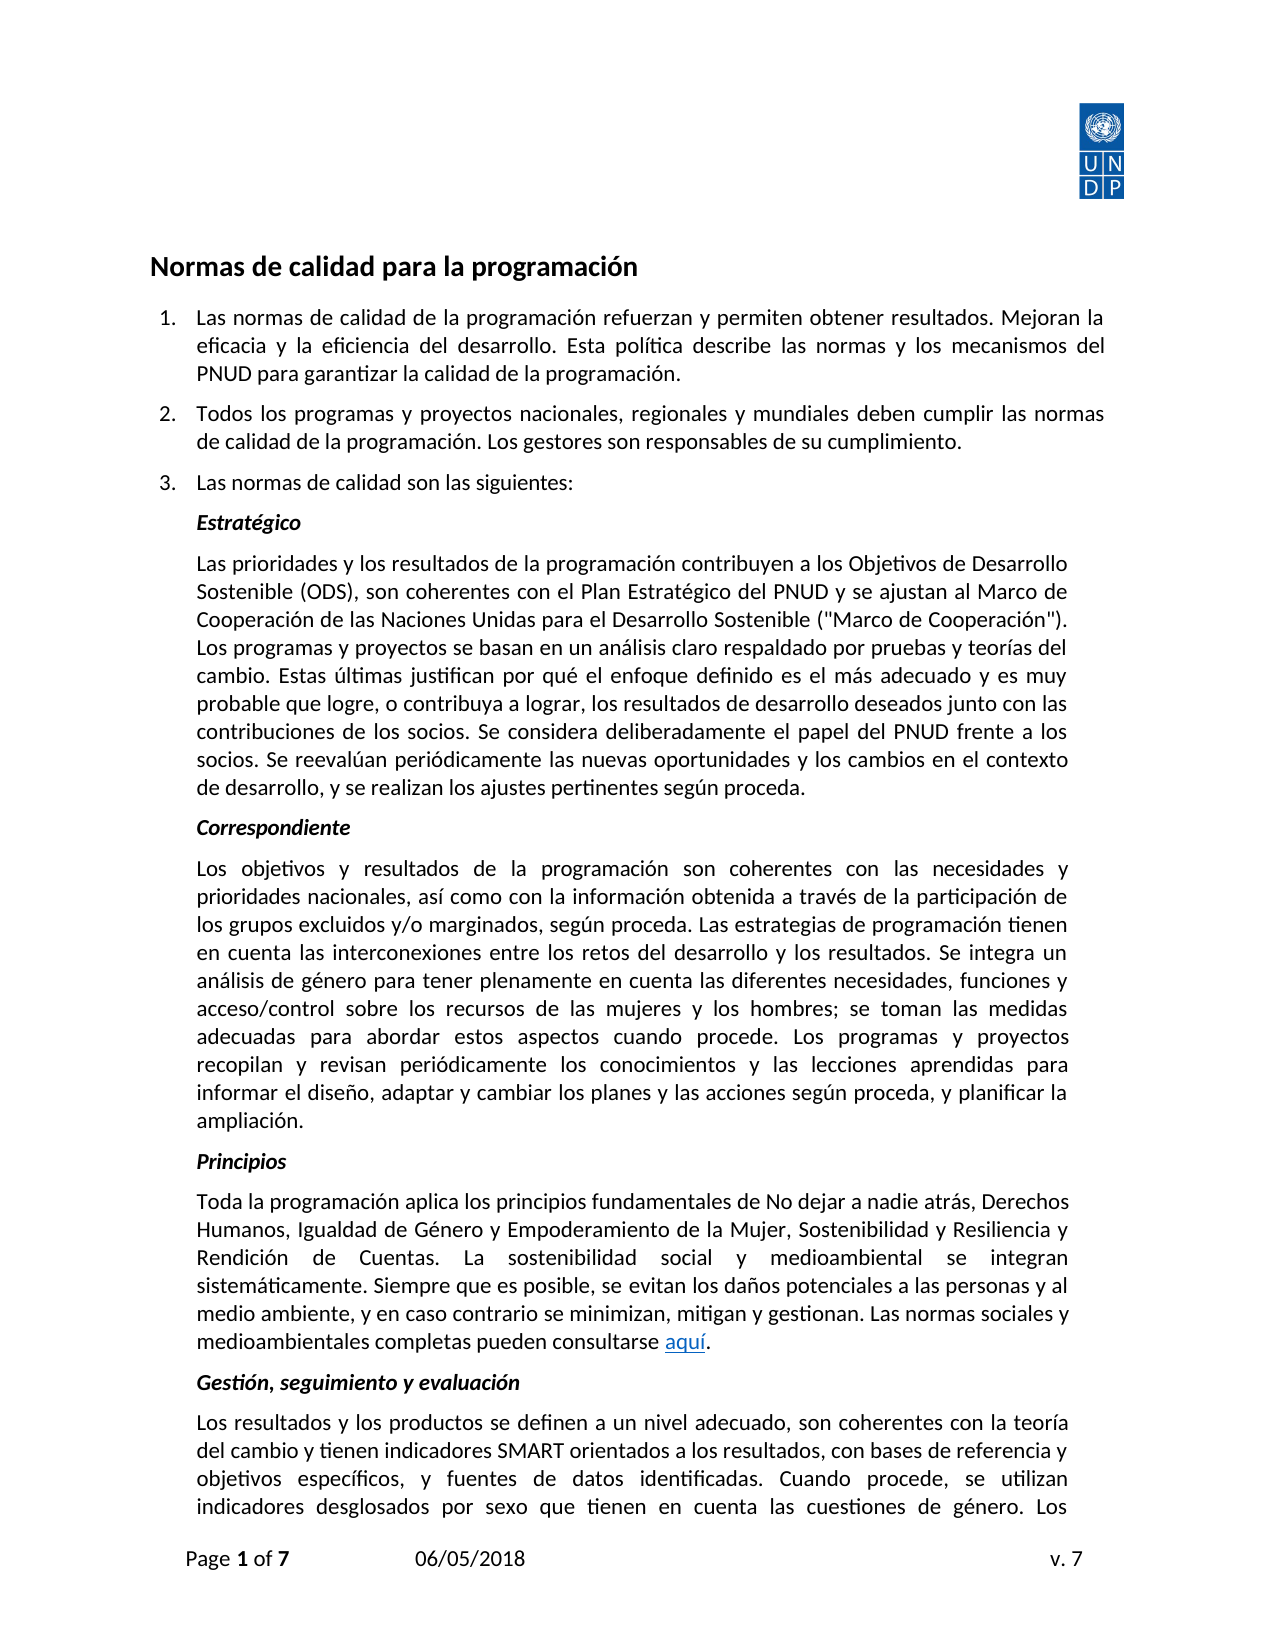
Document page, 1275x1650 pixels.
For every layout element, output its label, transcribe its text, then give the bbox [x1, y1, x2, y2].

subtitle Correspondiente [196, 813, 1275, 842]
text Las prioridades y los resultados de la programación contribuyen a los Objetivos de Desarrollo Sostenible (ODS), son coherentes con el Plan Estratégico del PNUD y se ajustan al Marco de Cooperación de las Naciones Unidas para el Desarrollo Sostenible ("Marco de Cooperación"). Los programas y proyectos se basan en un análisis claro respaldado por pruebas y teorías del cambio. Estas últimas justifican por qué el enfoque definido es el más adecuado y es muy probable que logre, o contribuya a lograr, los resultados de desarrollo deseados junto con las contribuciones de los socios. Se considera deliberadamente el papel del PNUD frente a los socios. Se reevalúan periódicamente las nuevas oportunidades y los cambios en el contexto de desarrollo, y se realizan los ajustes pertinentes según proceda. [196, 549, 1069, 801]
text Toda la programación aplica los principios fundamentales de No dejar a nadie atrás, Derechos Humanos, Igualdad de Género y Empoderamiento de la Mujer, Sostenibilidad y Resiliencia y Rendición de Cuentas. La sostenibilidad social y medioambiental se integran sistemáticamente. Siempre que es posible, se evitan los daños potenciales a las personas y al medio ambiente, y en caso contrario se minimizan, mitigan y gestionan. Las normas sociales y medioambientales completas pueden consultarse aquí. [196, 1187, 1069, 1355]
picture [1078, 103, 1124, 199]
subtitle Gestión, seguimiento y evaluación [196, 1368, 1275, 1396]
subtitle Principios [196, 1147, 1275, 1175]
subtitle Estratégico [196, 508, 1275, 536]
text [196, 1408, 1069, 1521]
list Las normas de calidad de la programación refuerzan y permiten obtener resultados. Mejoran la eficacia y la eficiencia del desarrollo. Esta política describe las normas y los mecanismos del PNUD para garantizar la calidad de la programación. [159, 303, 1106, 387]
list Las normas de calidad son las siguientes: [159, 468, 1275, 496]
text Los objetivos y resultados de la programación son coherentes con las necesidades y prioridades nacionales, así como con la información obtenida a través de la participación de los grupos excluidos y/o marginados, según proceda. Las estrategias de programación tienen en cuenta las interconexiones entre los retos del desarrollo y los resultados. Se integra un análisis de género para tener plenamente en cuenta las diferentes necesidades, funciones y acceso/control sobre los recursos de las mujeres y los hombres; se toman las medidas adecuadas para abordar estos aspectos cuando procede. Los programas y proyectos recopilan y revisan periódicamente los conocimientos y las lecciones aprendidas para informar el diseño, adaptar y cambiar los planes y las acciones según proceda, y planificar la ampliación. [196, 854, 1069, 1134]
title Normas de calidad para la programación [150, 248, 1275, 283]
list Todos los programas y proyectos nacionales, regionales y mundiales deben cumplir las normas de calidad de la programación. Los gestores son responsables de su cumplimiento. [159, 399, 1105, 455]
